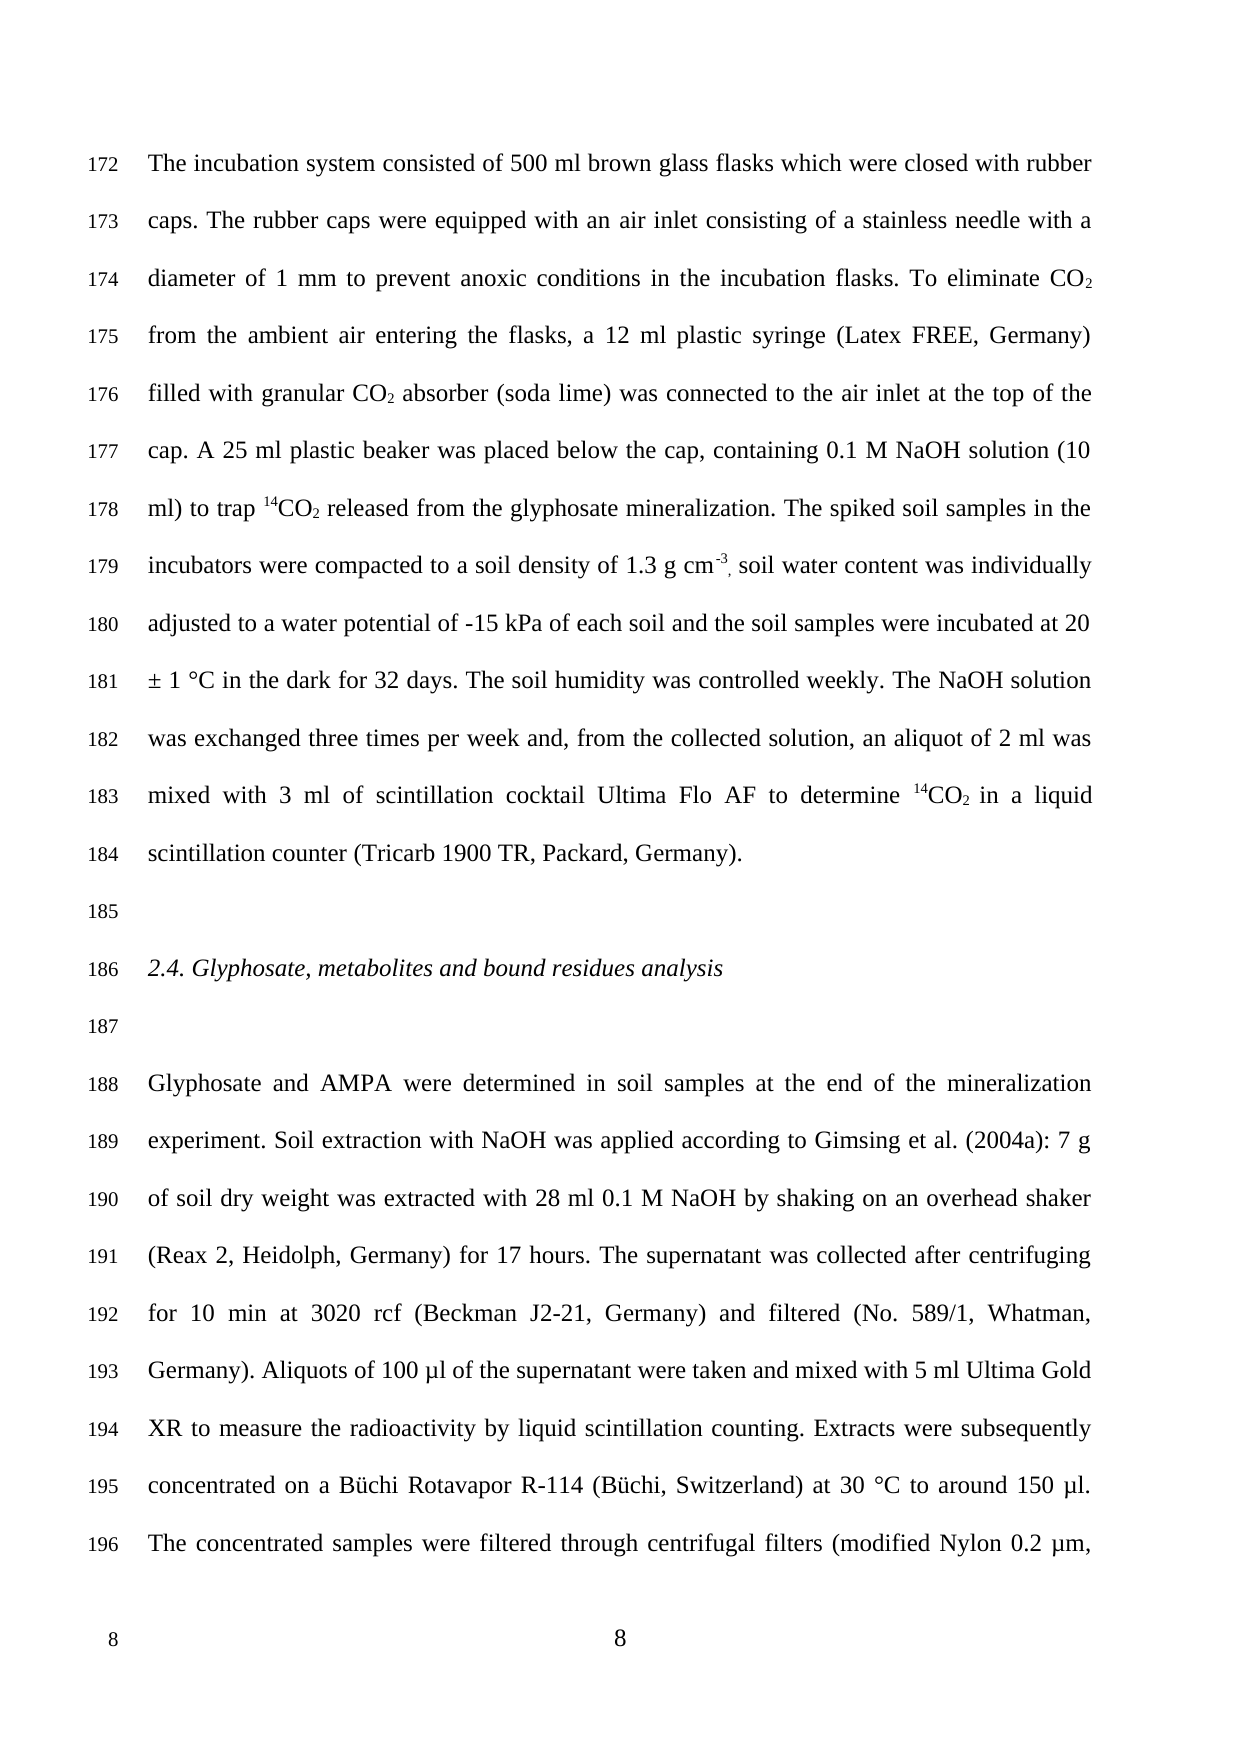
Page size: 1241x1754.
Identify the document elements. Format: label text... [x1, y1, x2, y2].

text 2.4. Glyphosate, metabolites and bound residues analysis [148, 953, 1092, 981]
text The incubation system consisted of 500 ml brown glass flasks which were closed with rubber caps. The rubber caps were equipped with an air inlet consisting of a stainless needle with a diameter of 1 mm to prevent anoxic conditions in the incubation flasks. To eliminate CO2 from the ambient air entering the flasks, a 12 ml plastic syringe (Latex FREE, Germany) filled with granular CO2 absorber (soda lime) was connected to the air inlet at the top of the cap. A 25 ml plastic beaker was placed below the cap, containing 0.1 M NaOH solution (10 ml) to trap 14CO2 released from the glyphosate mineralization. The spiked soil samples in the incubators were compacted to a soil density of 1.3 g cm-3, soil water content was individually adjusted to a water potential of -15 kPa of each soil and the soil samples were incubated at 20 ± 1 °C in the dark for 32 days. The soil humidity was controlled weekly. The NaOH solution was exchanged three times per week and, from the collected solution, an aliquot of 2 ml was mixed with 3 ml of scintillation cocktail Ultima Flo AF to determine 14CO2 in a liquid scintillation counter (Tricarb 1900 TR, Packard, Germany). [148, 148, 1092, 866]
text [148, 1068, 1092, 1556]
